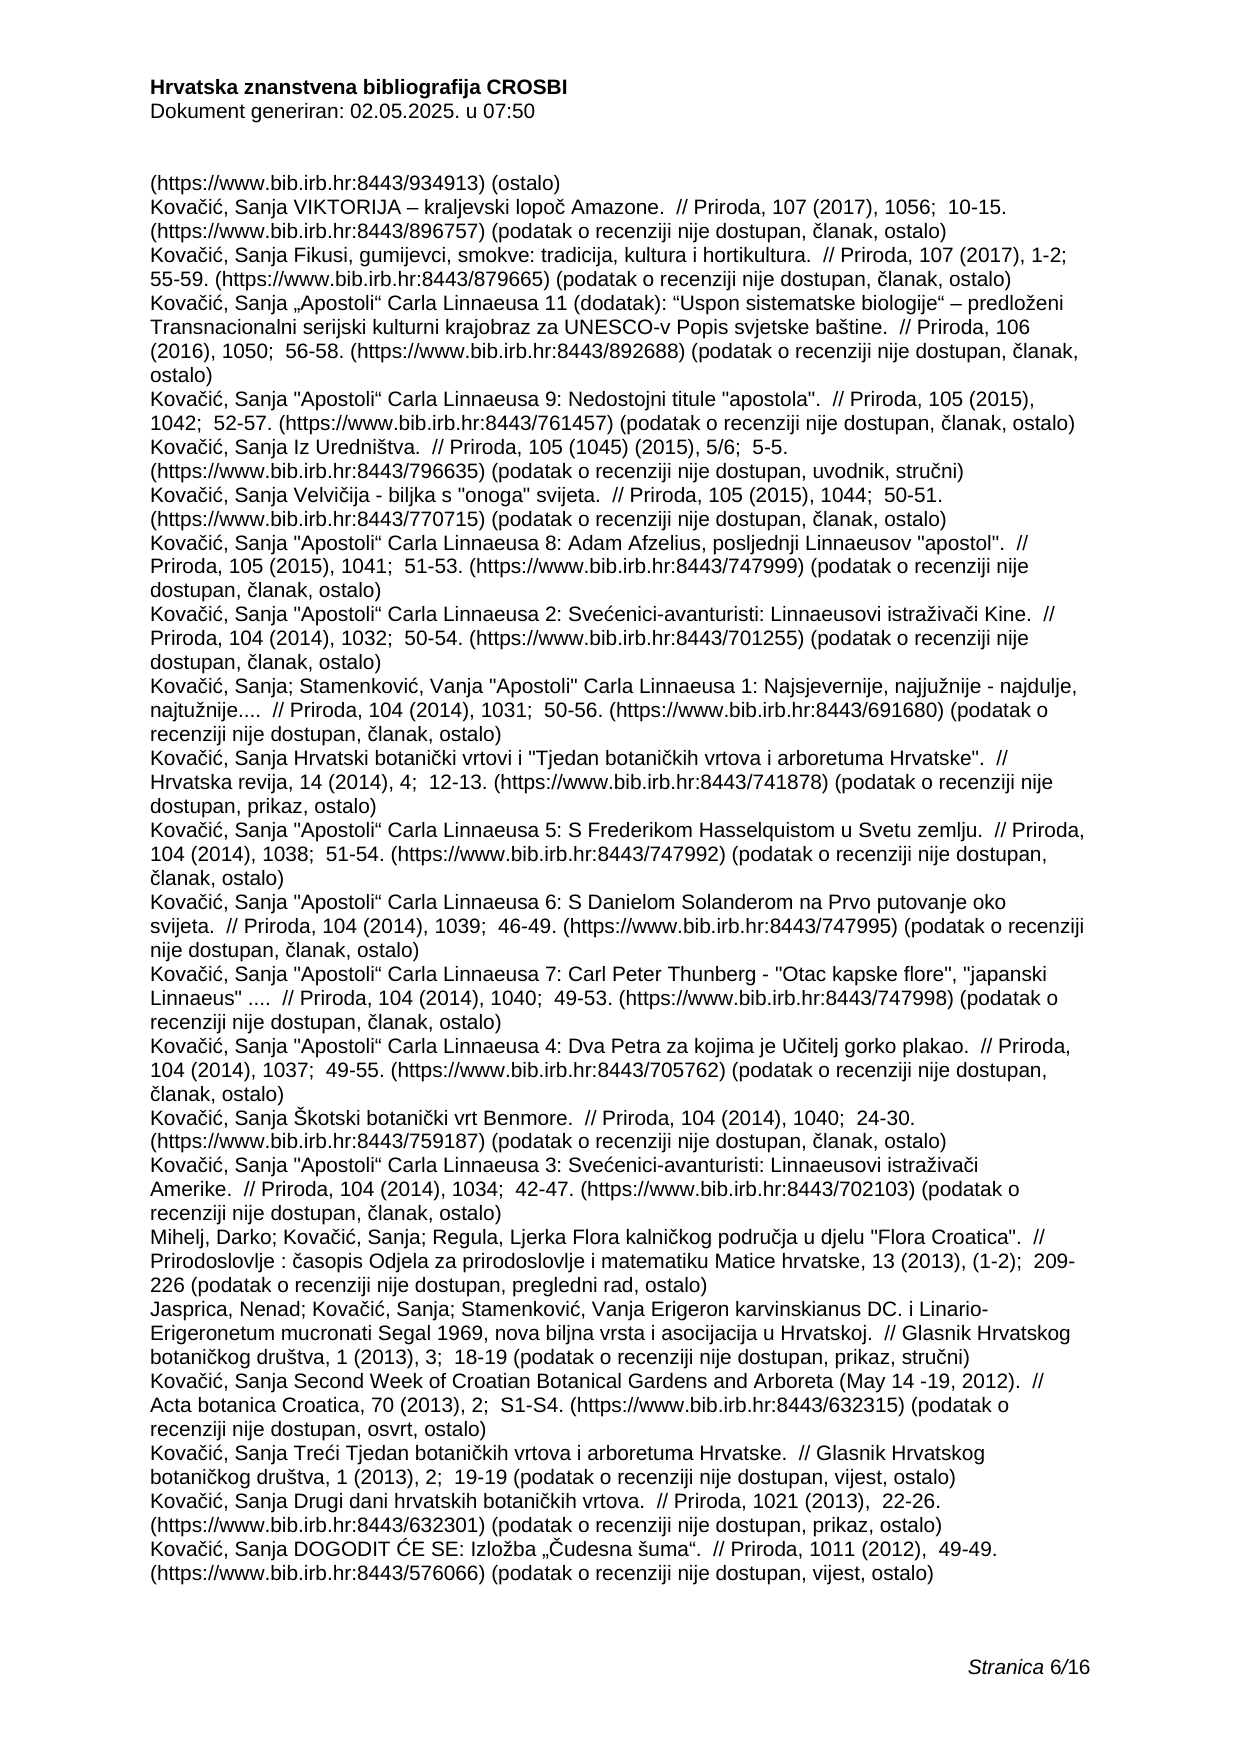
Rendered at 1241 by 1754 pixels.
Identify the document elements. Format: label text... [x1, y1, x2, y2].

text Kovačić, Sanja [150, 1105, 1090, 1153]
text Kovačić, Sanja [150, 195, 1090, 243]
text Jasprica, Nenad; Kovačić, Sanja; Stamenković, Vanja [150, 1297, 1090, 1369]
text Kovačić, Sanja [150, 818, 1090, 890]
text Kovačić, Sanja [150, 602, 1090, 674]
text Kovačić, Sanja [150, 434, 1090, 482]
text Kovačić, Sanja [150, 482, 1090, 530]
text Kovačić, Sanja [150, 1489, 1090, 1537]
text Kovačić, Sanja [150, 291, 1090, 387]
text Kovačić, Sanja [150, 1369, 1090, 1441]
text Kovačić, Sanja [150, 1033, 1090, 1105]
text Kovačić, Sanja [150, 243, 1090, 291]
text Mihelj, Darko; Kovačić, Sanja; Regula, Ljerka [150, 1225, 1090, 1297]
text Kovačić, Sanja; Stamenković, Vanja [150, 674, 1090, 746]
text Kovačić, Sanja [150, 1153, 1090, 1225]
text Kovačić, Sanja [150, 1441, 1090, 1489]
text Kovačić, Sanja [150, 962, 1090, 1033]
text Kovačić, Sanja [150, 171, 1090, 195]
text Kovačić, Sanja [150, 1537, 1090, 1584]
text Kovačić, Sanja [150, 890, 1090, 962]
text Kovačić, Sanja [150, 387, 1090, 434]
text Kovačić, Sanja [150, 530, 1090, 602]
text Kovačić, Sanja [150, 746, 1090, 818]
